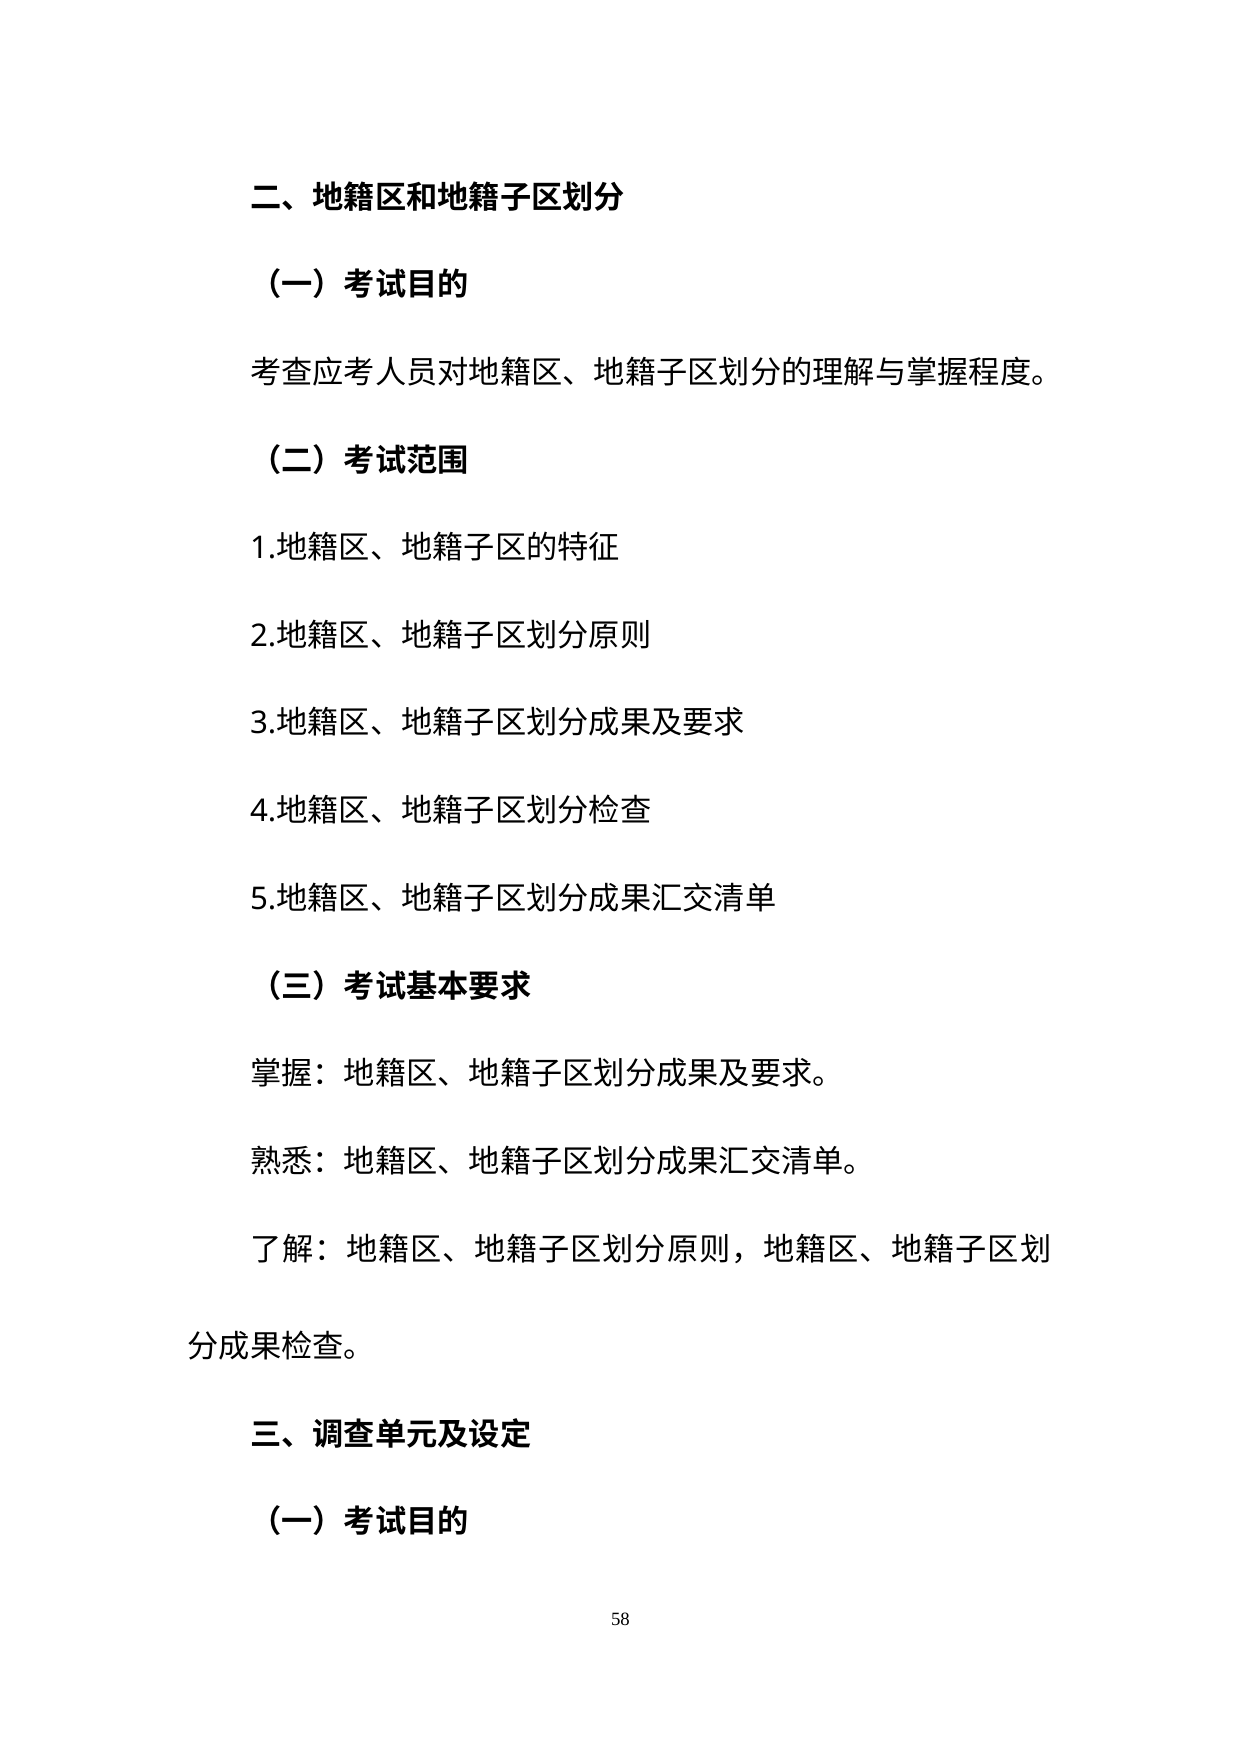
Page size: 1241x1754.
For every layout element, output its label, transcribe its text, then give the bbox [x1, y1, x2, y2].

text 2.地籍区、地籍子区划分原则 [187, 600, 1053, 665]
text 3.地籍区、地籍子区划分成果及要求 [187, 688, 1053, 753]
text 二、地籍区和地籍子区划分 [187, 162, 1053, 227]
text 了解：地籍区、地籍子区划分原则，地籍区、地籍子区划分成果检查。 [187, 1214, 1053, 1376]
text 三、调查单元及设定 [187, 1399, 1053, 1464]
text 5.地籍区、地籍子区划分成果汇交清单 [187, 863, 1053, 928]
text 掌握：地籍区、地籍子区划分成果及要求。 [187, 1038, 1053, 1103]
text 熟悉：地籍区、地籍子区划分成果汇交清单。 [187, 1126, 1053, 1191]
text 1.地籍区、地籍子区的特征 [187, 512, 1053, 577]
text （一）考试目的 [187, 1486, 1053, 1551]
text （三）考试基本要求 [187, 951, 1053, 1016]
text 考查应考人员对地籍区、地籍子区划分的理解与掌握程度。 [187, 337, 1053, 402]
text （一）考试目的 [187, 249, 1053, 314]
text 4.地籍区、地籍子区划分检查 [187, 776, 1053, 841]
text （二）考试范围 [187, 425, 1053, 490]
